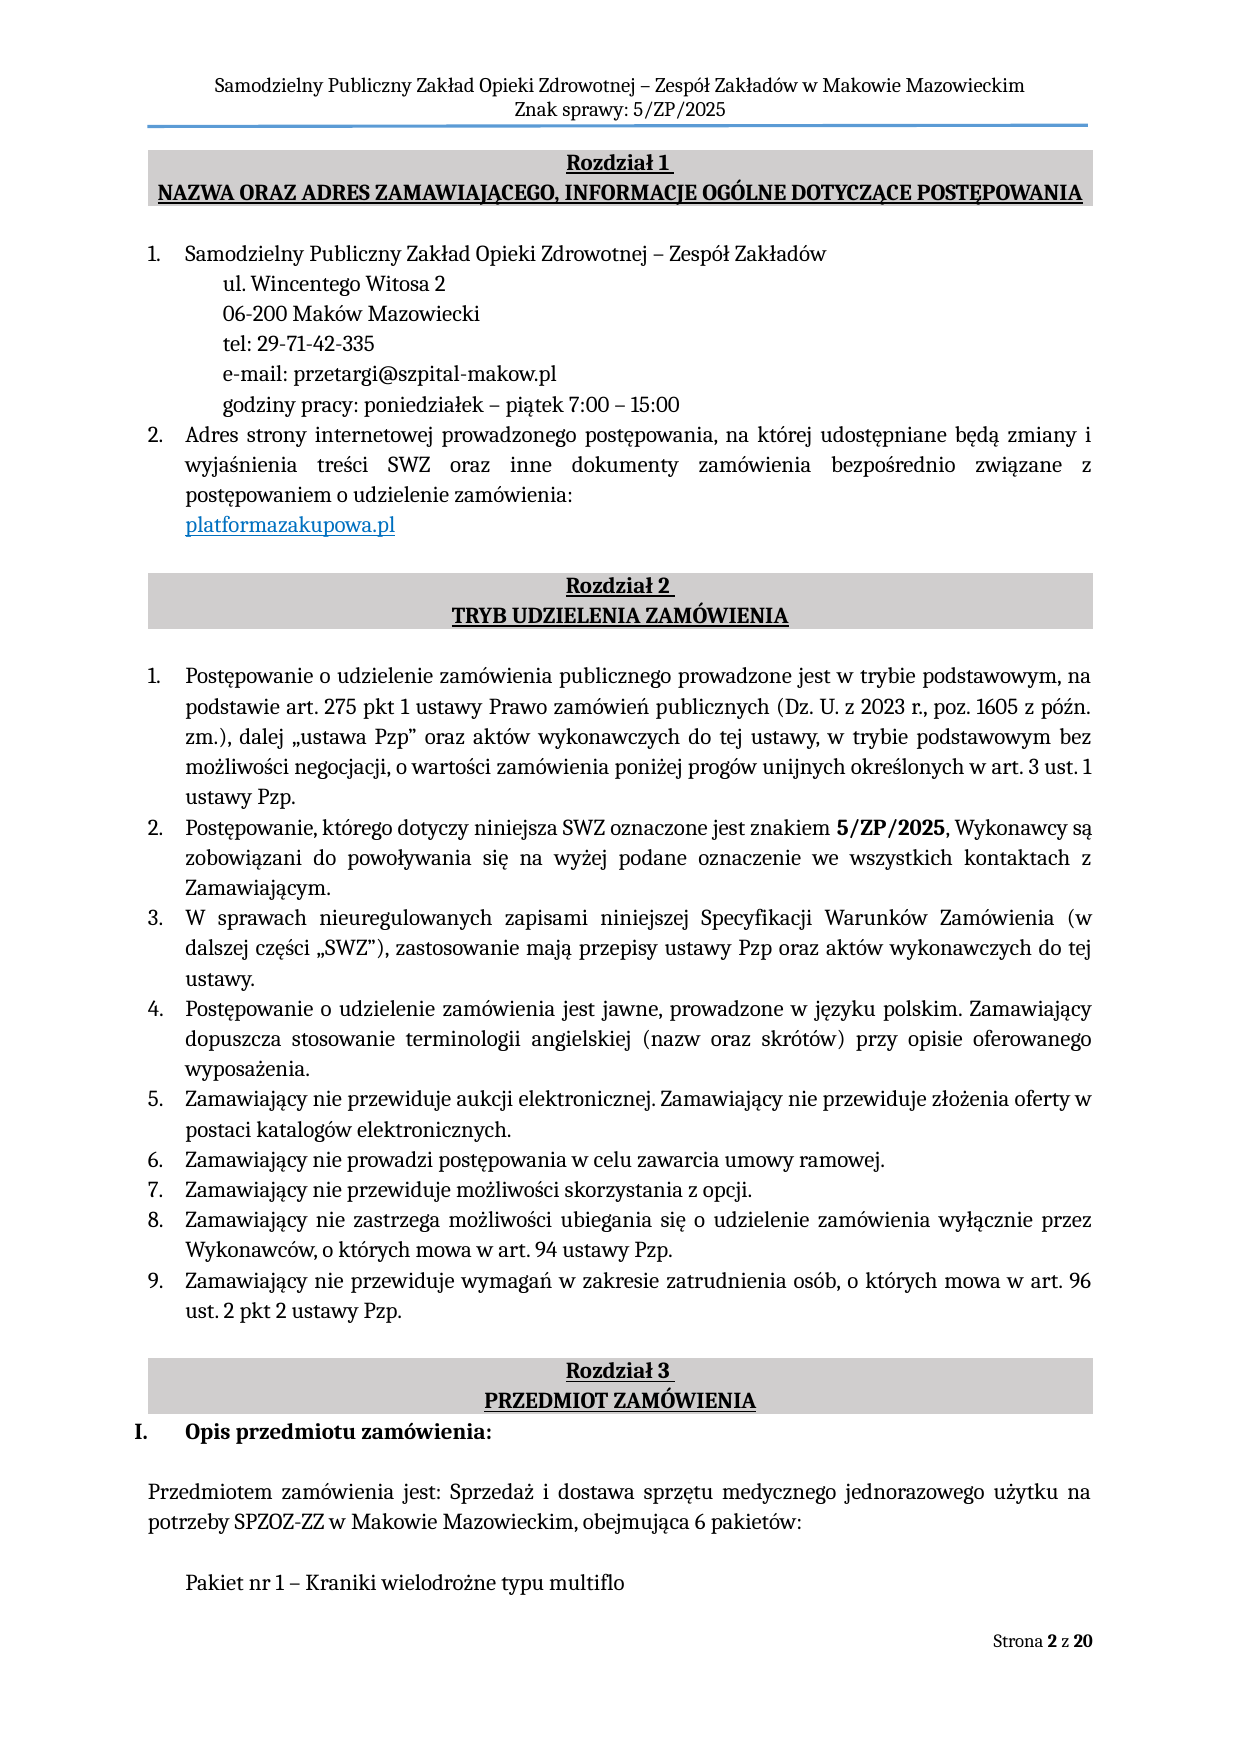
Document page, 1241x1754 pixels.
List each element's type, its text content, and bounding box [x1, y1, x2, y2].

list Postępowanie, którego dotyczy niniejsza SWZ oznaczone jest znakiem 5/ZP/2025, Wykonawcy są zobowiązani do powoływania się na wyżej podane oznaczenie we wszystkich kontaktach z Zamawiającym. [148, 814, 1093, 901]
text platformazakupowa.pl [148, 512, 1093, 538]
list Zamawiający nie prowadzi postępowania w celu zawarcia umowy ramowej. [148, 1147, 1093, 1173]
text Pakiet nr 1 – Kraniki wielodrożne typu multiflo [185, 1569, 1093, 1596]
text ul. Wincentego Witosa 2 [223, 271, 1093, 297]
list Postępowanie o udzielenie zamówienia jest jawne, prowadzone w języku polskim. Zamawiający dopuszcza stosowanie terminologii angielskiej (nazw oraz skrótów) przy opisie oferowanego wyposażenia. [148, 996, 1093, 1082]
list Postępowanie o udzielenie zamówienia publicznego prowadzone jest w trybie podstawowym, na podstawie art. 275 pkt 1 ustawy Prawo zamówień publicznych (Dz. U. z 2023 r., poz. 1605 z późn. zm.), dalej „ustawa Pzp” oraz aktów wykonawczych do tej ustawy, w trybie podstawowym bez możliwości negocjacji, o wartości zamówienia poniżej progów unijnych określonych w art. 3 ust. 1 ustawy Pzp. [148, 663, 1093, 810]
list Zamawiający nie przewiduje możliwości skorzystania z opcji. [148, 1177, 1093, 1203]
text e-mail: przetargi@szpital-makow.pl [223, 361, 1093, 387]
list Samodzielny Publiczny Zakład Opieki Zdrowotnej – Zespół Zakładów [148, 240, 1093, 267]
list Opis przedmiotu zamówienia: [148, 1418, 1093, 1445]
text PRZEDMIOT ZAMÓWIENIA [148, 1388, 1093, 1414]
text NAZWA ORAZ ADRES ZAMAWIAJĄCEGO, INFORMACJE OGÓLNE DOTYCZĄCE POSTĘPOWANIA [148, 180, 1093, 206]
list Zamawiający nie przewiduje aukcji elektronicznej. Zamawiający nie przewiduje złożenia oferty w postaci katalogów elektronicznych. [148, 1086, 1093, 1143]
text godziny pracy: poniedziałek – piątek 7:00 – 15:00 [223, 391, 1093, 418]
list Adres strony internetowej prowadzonego postępowania, na której udostępniane będą zmiany i wyjaśnienia treści SWZ oraz inne dokumenty zamówienia bezpośrednio związane z postępowaniem o udzielenie zamówienia: [148, 422, 1093, 508]
text Przedmiotem zamówienia jest: Sprzedaż i dostawa sprzętu medycznego jednorazowego użytku na potrzeby SPZOZ-ZZ w Makowie Mazowieckim, obejmująca 6 pakietów: [148, 1479, 1093, 1535]
list Zamawiający nie przewiduje wymagań w zakresie zatrudnienia osób, o których mowa w art. 96 ust. 2 pkt 2 ustawy Pzp. [148, 1267, 1093, 1324]
text TRYB UDZIELENIA ZAMÓWIENIA [148, 603, 1093, 629]
list W sprawach nieuregulowanych zapisami niniejszej Specyfikacji Warunków Zamówienia (w dalszej części „SWZ”), zastosowanie mają przepisy ustawy Pzp oraz aktów wykonawczych do tej ustawy. [148, 905, 1093, 992]
text tel: 29-71-42-335 [223, 331, 1093, 357]
text 06-200 Maków Mazowiecki [223, 301, 1093, 327]
list Zamawiający nie zastrzega możliwości ubiegania się o udzielenie zamówienia wyłącznie przez Wykonawców, o których mowa w art. 94 ustawy Pzp. [148, 1207, 1093, 1263]
